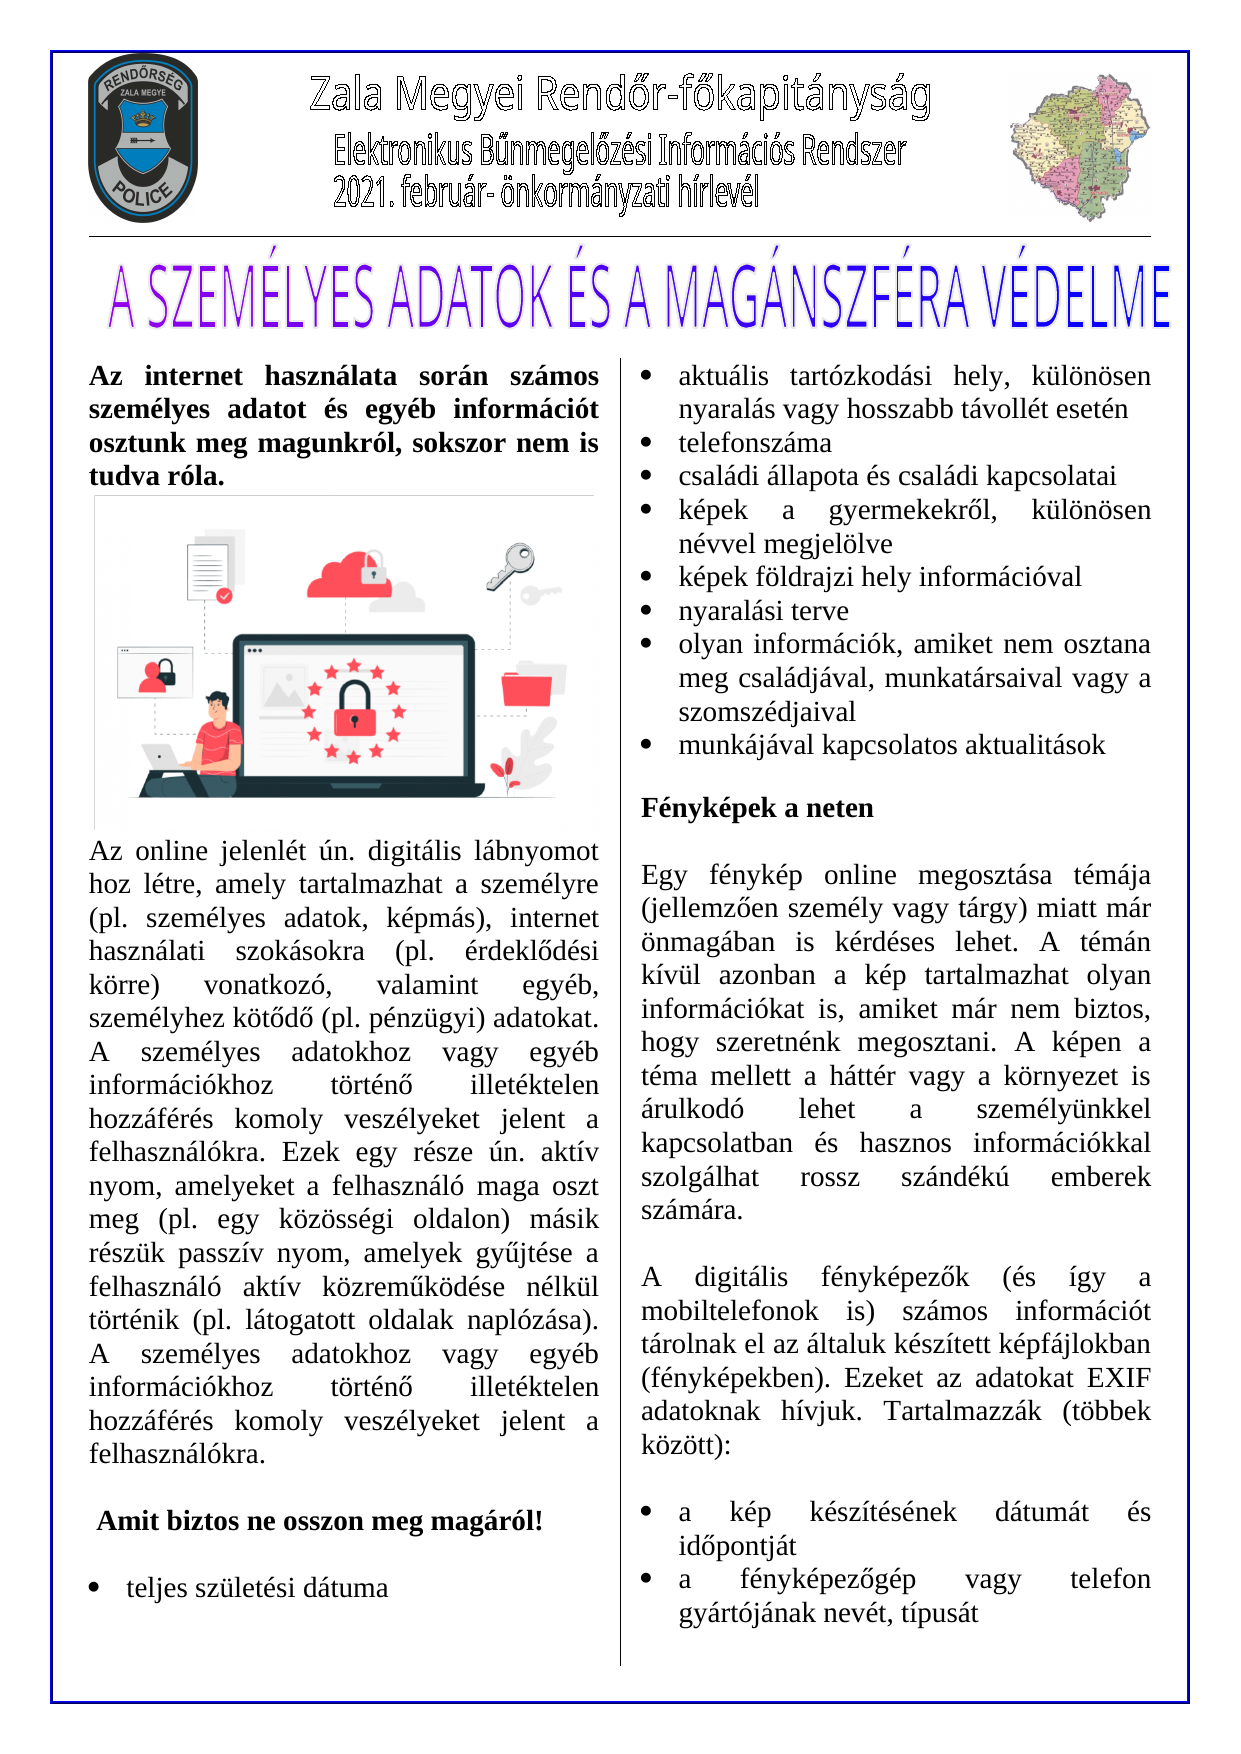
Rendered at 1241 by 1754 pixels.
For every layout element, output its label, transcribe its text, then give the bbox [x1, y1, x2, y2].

list telefonszáma [641, 425, 1151, 458]
picture [88, 53, 198, 223]
list aktuális tartózkodási hely, különösen nyaralás vagy hosszabb távollét esetén [641, 358, 1151, 425]
list családi állapota és családi kapcsolatai [641, 458, 1151, 492]
text A digitális fényképezők (és így a mobiltelefonok is) számos információt tárolnak el az általuk készített képfájlokban (fényképekben). Ezeket az adatokat EXIF adatoknak hívjuk. Tartalmazzák (többek között): [641, 1259, 1151, 1461]
list képek földrajzi hely információval [641, 559, 1151, 593]
list teljes születési dátuma [89, 1571, 599, 1604]
list munkájával kapcsolatos aktualitások [641, 727, 1151, 761]
list képek a gyermekekről, különösen névvel megjelölve [641, 492, 1151, 559]
text Egy fénykép online megosztása témája (jellemzően személy vagy tárgy) miatt már önmagában is kérdéses lehet. A témán kívül azonban a kép tartalmazhat olyan információkat is, amiket már nem biztos, hogy szeretnénk megosztani. A képen a téma mellett a háttér vagy a környezet is árulkodó lehet a személyünkkel kapcsolatban és hasznos információkkal szolgálhat rossz szándékú emberek számára. [641, 857, 1151, 1226]
text Fényképek a neten [641, 790, 1151, 823]
picture [88, 491, 600, 833]
text Amit biztos ne osszon meg magáról! [89, 1503, 599, 1537]
list nyaralási terve [641, 593, 1151, 627]
list a fényképezőgép vagy telefon gyártójának nevét, típusát [641, 1561, 1151, 1628]
text Az internet használata során számos személyes adatot és egyéb információt osztunk meg magunkról, sokszor nem is tudva róla. [89, 358, 599, 491]
list olyan információk, amiket nem osztana meg családjával, munkatársaival vagy a szomszédjaival [641, 627, 1151, 727]
list a kép készítésének dátumát és időpontját [641, 1494, 1151, 1561]
picture [1007, 72, 1153, 223]
text Az online jelenlét ún. digitális lábnyomot hoz létre, amely tartalmazhat a személyre (pl. személyes adatok, képmás), internet használati szokásokra (pl. érdeklődési körre) vonatkozó, valamint egyéb, személyhez kötődő (pl. pénzügyi) adatokat. A személyes adatokhoz vagy egyéb információkhoz történő illetéktelen hozzáférés komoly veszélyeket jelent a felhasználókra. Ezek egy része ún. aktív nyom, amelyeket a felhasználó maga oszt meg (pl. egy közösségi oldalon) másik részük passzív nyom, amelyek gyűjtése a felhasználó aktív közreműködése nélkül történik (pl. látogatott oldalak naplózása). A személyes adatokhoz vagy egyéb információkhoz történő illetéktelen hozzáférés komoly veszélyeket jelent a felhasználókra. [89, 833, 599, 1470]
